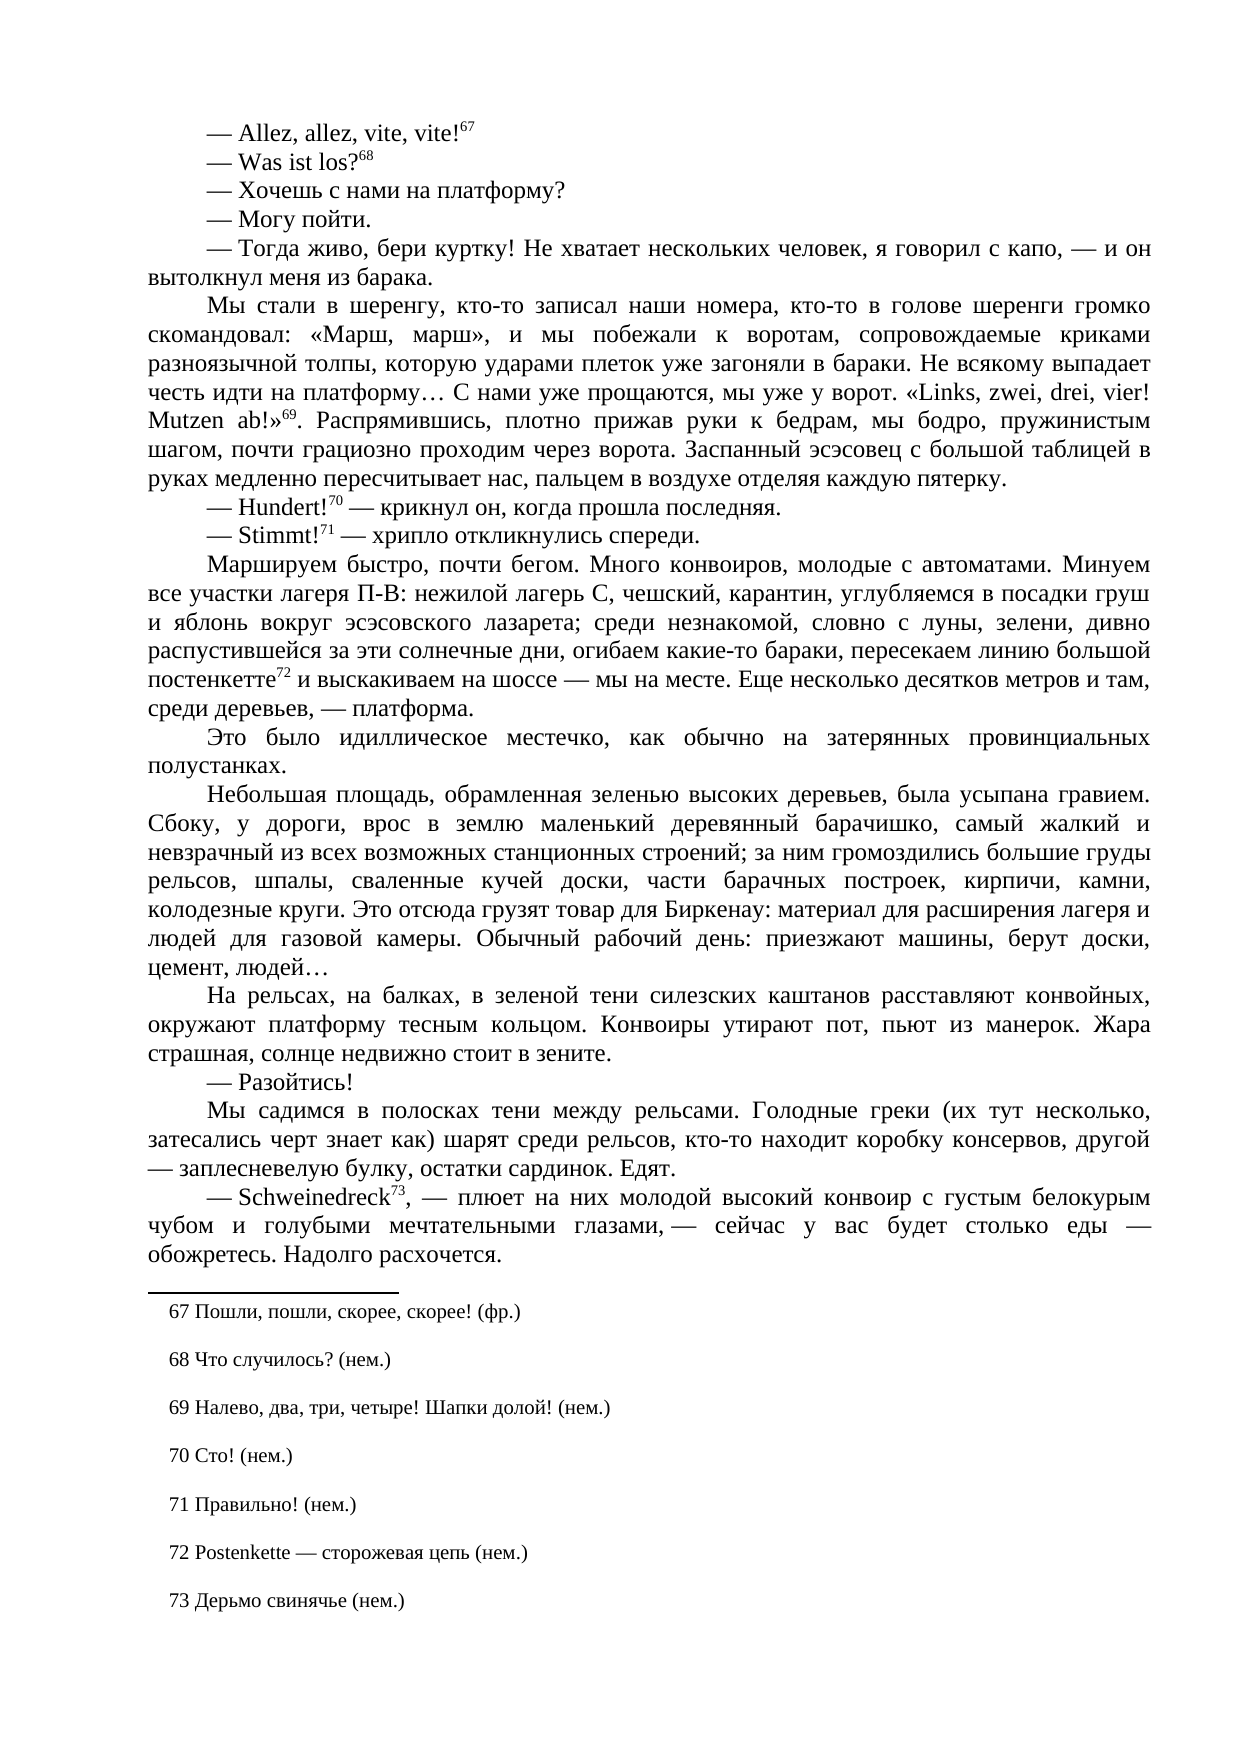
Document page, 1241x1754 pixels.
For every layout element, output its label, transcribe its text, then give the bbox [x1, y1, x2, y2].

text — Stimmt! — хрипло откликнулись спереди. [148, 521, 1152, 549]
text — Was ist los? [148, 147, 1152, 176]
text Это было идиллическое местечко, как обычно на затерянных провинциальных полустанках. [148, 722, 1152, 779]
text — Хочешь с нами на платформу? [148, 176, 1152, 204]
text Мы садимся в полосках тени между рельсами. Голодные греки (их тут несколько, затесались черт знает как) шарят среди рельсов, кто-то находит коробку консервов, другой — заплесневелую булку, остатки сардинок. Едят. [148, 1096, 1152, 1182]
text — Тогда живо, бери куртку! Не хватает нескольких человек, я говорил с капо, — и он вытолкнул меня из барака. [148, 233, 1152, 291]
text — Schweinedreck, — плюет на них молодой высокий конвоир с густым белокурым чубом и голубыми мечтательными глазами, — сейчас у вас будет столько еды — обожретесь. Надолго расхочется. [148, 1182, 1152, 1268]
text Мы стали в шеренгу, кто-то записал наши номера, кто-то в голове шеренги громко скомандовал: «Марш, марш», и мы побежали к воротам, сопровождаемые криками разноязычной толпы, которую ударами плеток уже загоняли в бараки. Не всякому выпадает честь идти на платформу… С нами уже прощаются, мы уже у ворот. «Links, zwei, drei, vier! Mutzen ab!». Распрямившись, плотно прижав руки к бедрам, мы бодро, пружинистым шагом, почти грациозно проходим через ворота. Заспанный эсэсовец с большой таблицей в руках медленно пересчитывает нас, пальцем в воздухе отделяя каждую пятерку. [148, 291, 1152, 492]
text — Hundert! — крикнул он, когда прошла последняя. [148, 492, 1152, 521]
text — Могу пойти. [148, 204, 1152, 233]
text Небольшая площадь, обрамленная зеленью высоких деревьев, была усыпана гравием. Сбоку, у дороги, врос в землю маленький деревянный барачишко, самый жалкий и невзрачный из всех возможных станционных строений; за ним громоздились большие груды рельсов, шпалы, сваленные кучей доски, части барачных построек, кирпичи, камни, колодезные круги. Это отсюда грузят товар для Биркенау: материал для расширения лагеря и людей для газовой камеры. Обычный рабочий день: приезжают машины, берут доски, цемент, людей… [148, 779, 1152, 981]
text Маршируем быстро, почти бегом. Много конвоиров, молодые с автоматами. Минуем все участки лагеря П-В: нежилой лагерь С, чешский, карантин, углубляемся в посадки груш и яблонь вокруг эсэсовского лазарета; среди незнакомой, словно с луны, зелени, дивно распустившейся за эти солнечные дни, огибаем какие-то бараки, пересекаем линию большой постенкетте и выскакиваем на шоссе — мы на месте. Еще несколько десятков метров и там, среди деревьев, — платформа. [148, 549, 1152, 722]
text — Allez, allez, vite, vite! [148, 118, 1152, 147]
text — Разойтись! [148, 1067, 1152, 1096]
text На рельсах, на балках, в зеленой тени силезских каштанов расставляют конвойных, окружают платформу тесным кольцом. Конвоиры утирают пот, пьют из манерок. Жара страшная, солнце недвижно стоит в зените. [148, 981, 1152, 1067]
